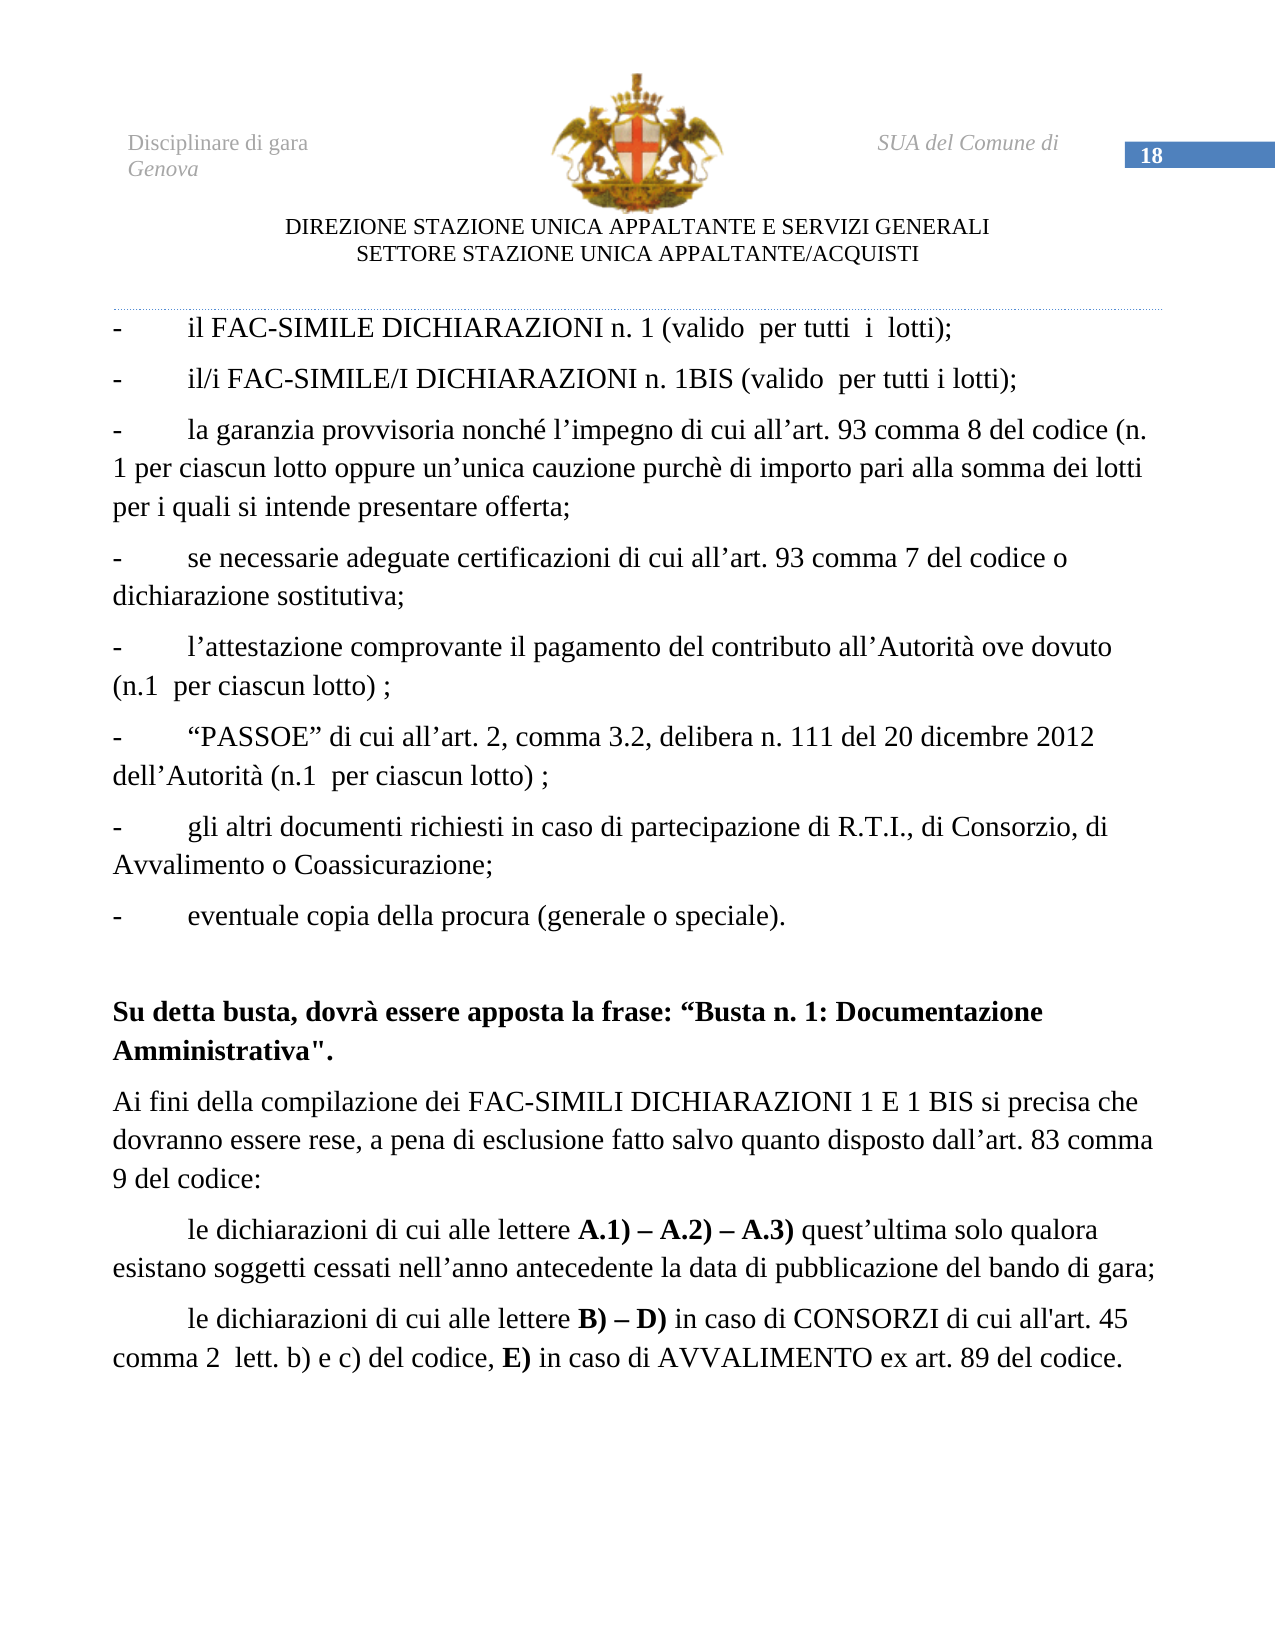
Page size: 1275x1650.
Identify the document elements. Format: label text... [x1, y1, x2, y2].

text - eventuale copia della procura (generale o speciale). [112, 898, 1162, 932]
picture [546, 73, 729, 214]
text - “PASSOE” di cui all’art. 2, comma 3.2, delibera n. 111 del 20 dicembre 2012 dell’Autorità (n.1 per ciascun lotto) ; [112, 719, 1162, 791]
text - il/i FAC-SIMILE/I DICHIARAZIONI n. 1BIS (valido per tutti i lotti); [112, 361, 1162, 394]
text Ai fini della compilazione dei FAC-SIMILI DICHIARAZIONI 1 E 1 BIS si precisa che dovranno essere rese, a pena di esclusione fatto salvo quanto disposto dall’art. 83 comma 9 del codice: [112, 1084, 1162, 1194]
text  le dichiarazioni di cui alle lettere B) – D) in caso di CONSORZI di cui all'art. 45 comma 2 lett. b) e c) del codice, E) in caso di AVVALIMENTO ex art. 89 del codice. [112, 1301, 1162, 1373]
text - la garanzia provvisoria nonché l’impegno di cui all’art. 93 comma 8 del codice (n. 1 per ciascun lotto oppure un’unica cauzione purchè di importo pari alla somma dei lotti per i quali si intende presentare offerta; [112, 412, 1162, 522]
text - il FAC-SIMILE DICHIARAZIONI n. 1 (valido per tutti i lotti); [112, 310, 1162, 343]
text - l’attestazione comprovante il pagamento del contributo all’Autorità ove dovuto (n.1 per ciascun lotto) ; [112, 629, 1162, 702]
text - se necessarie adeguate certificazioni di cui all’art. 93 comma 7 del codice o dichiarazione sostitutiva; [112, 540, 1162, 612]
text - gli altri documenti richiesti in caso di partecipazione di R.T.I., di Consorzio, di Avvalimento o Coassicurazione; [112, 809, 1162, 881]
text Su detta busta, dovrà essere apposta la frase: “Busta n. 1: Documentazione Amministrativa". [112, 994, 1162, 1066]
text  le dichiarazioni di cui alle lettere A.1) – A.2) – A.3) quest’ultima solo qualora esistano soggetti cessati nell’anno antecedente la data di pubblicazione del bando di gara; [112, 1212, 1162, 1284]
